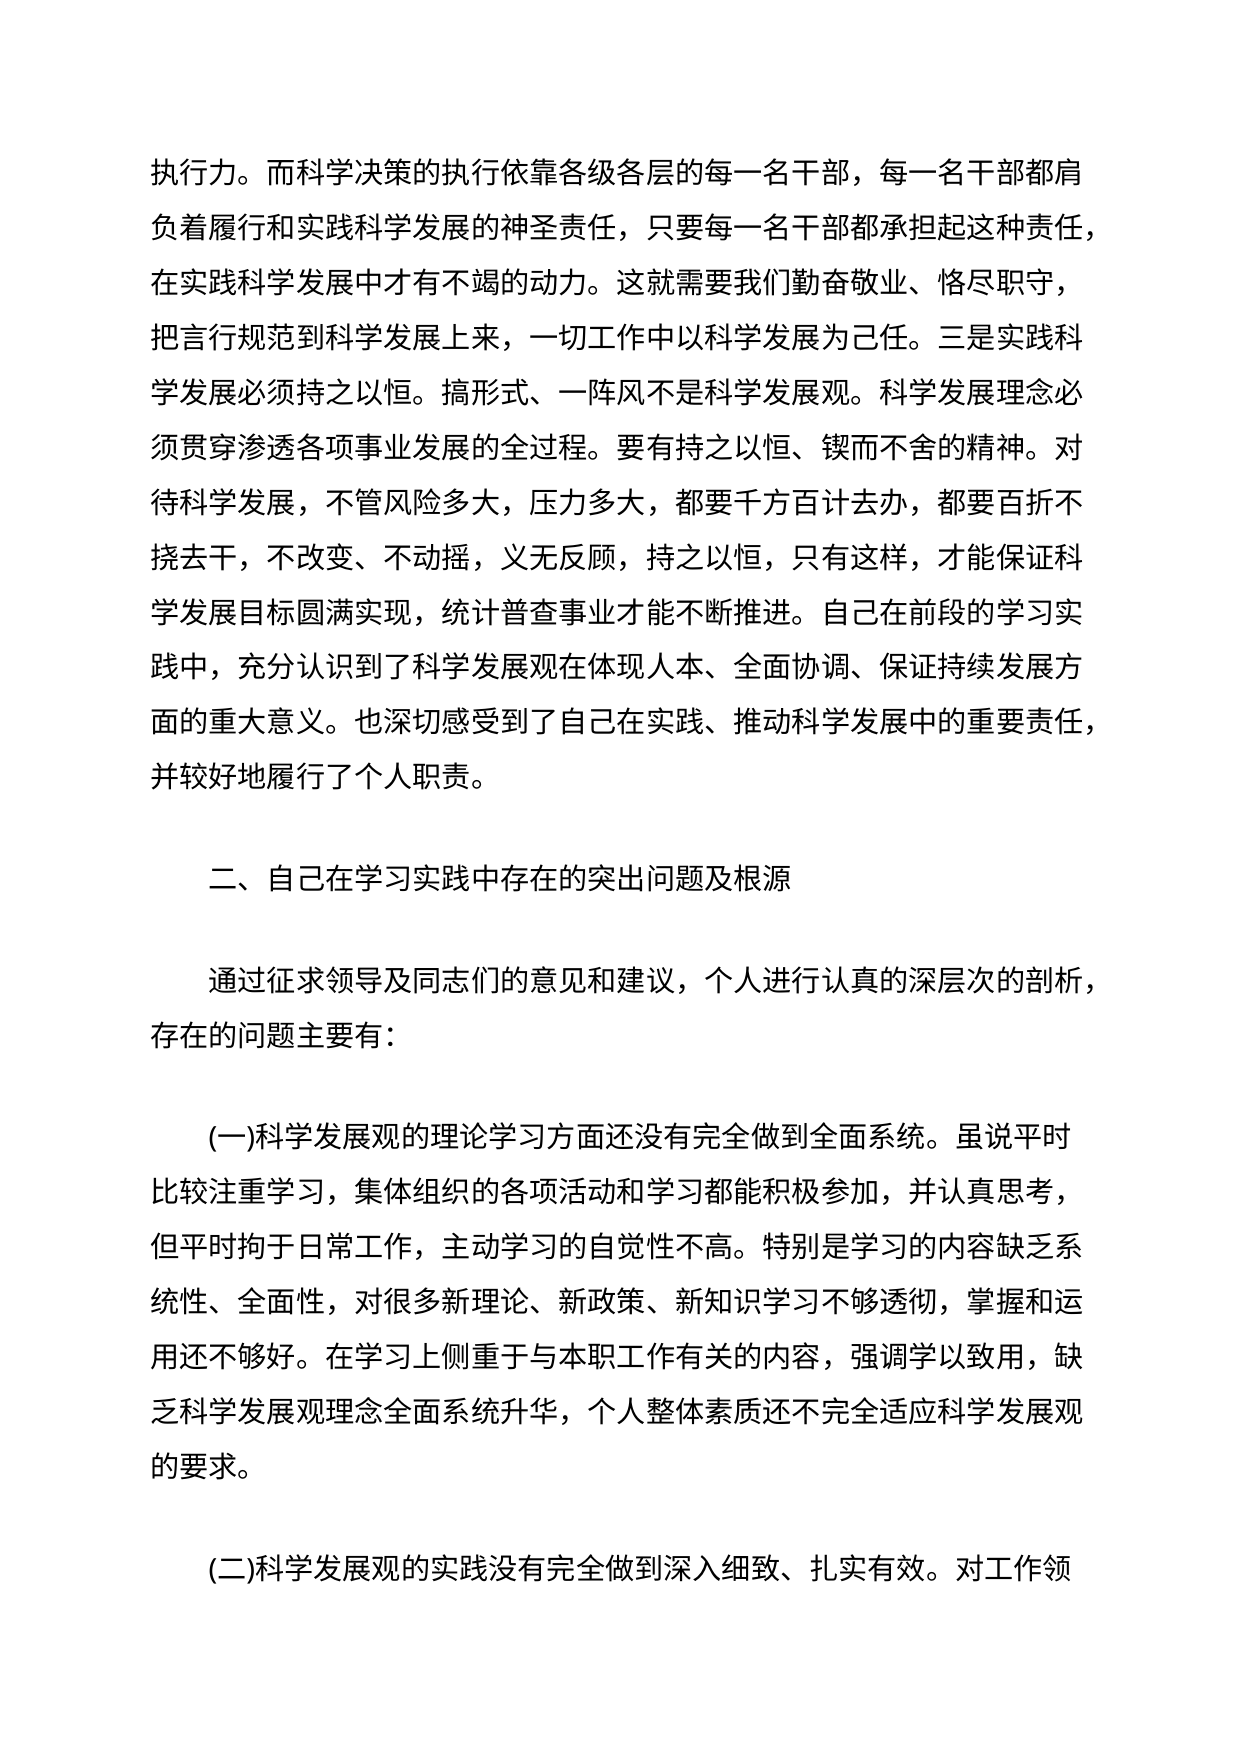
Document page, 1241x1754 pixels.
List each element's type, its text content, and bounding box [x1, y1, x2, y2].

text 二、自己在学习实践中存在的突出问题及根源 [150, 856, 1090, 898]
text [150, 150, 1090, 796]
text 通过征求领导及同志们的意见和建议，个人进行认真的深层次的剖析，存在的问题主要有： [150, 957, 1090, 1054]
text (一)科学发展观的理论学习方面还没有完全做到全面系统。虽说平时比较注重学习，集体组织的各项活动和学习都能积极参加，并认真思考，但平时拘于日常工作，主动学习的自觉性不高。特别是学习的内容缺乏系统性、全面性，对很多新理论、新政策、新知识学习不够透彻，掌握和运用还不够好。在学习上侧重于与本职工作有关的内容，强调学以致用，缺乏科学发展观理念全面系统升华，个人整体素质还不完全适应科学发展观的要求。 [150, 1114, 1090, 1486]
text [150, 1545, 1090, 1588]
